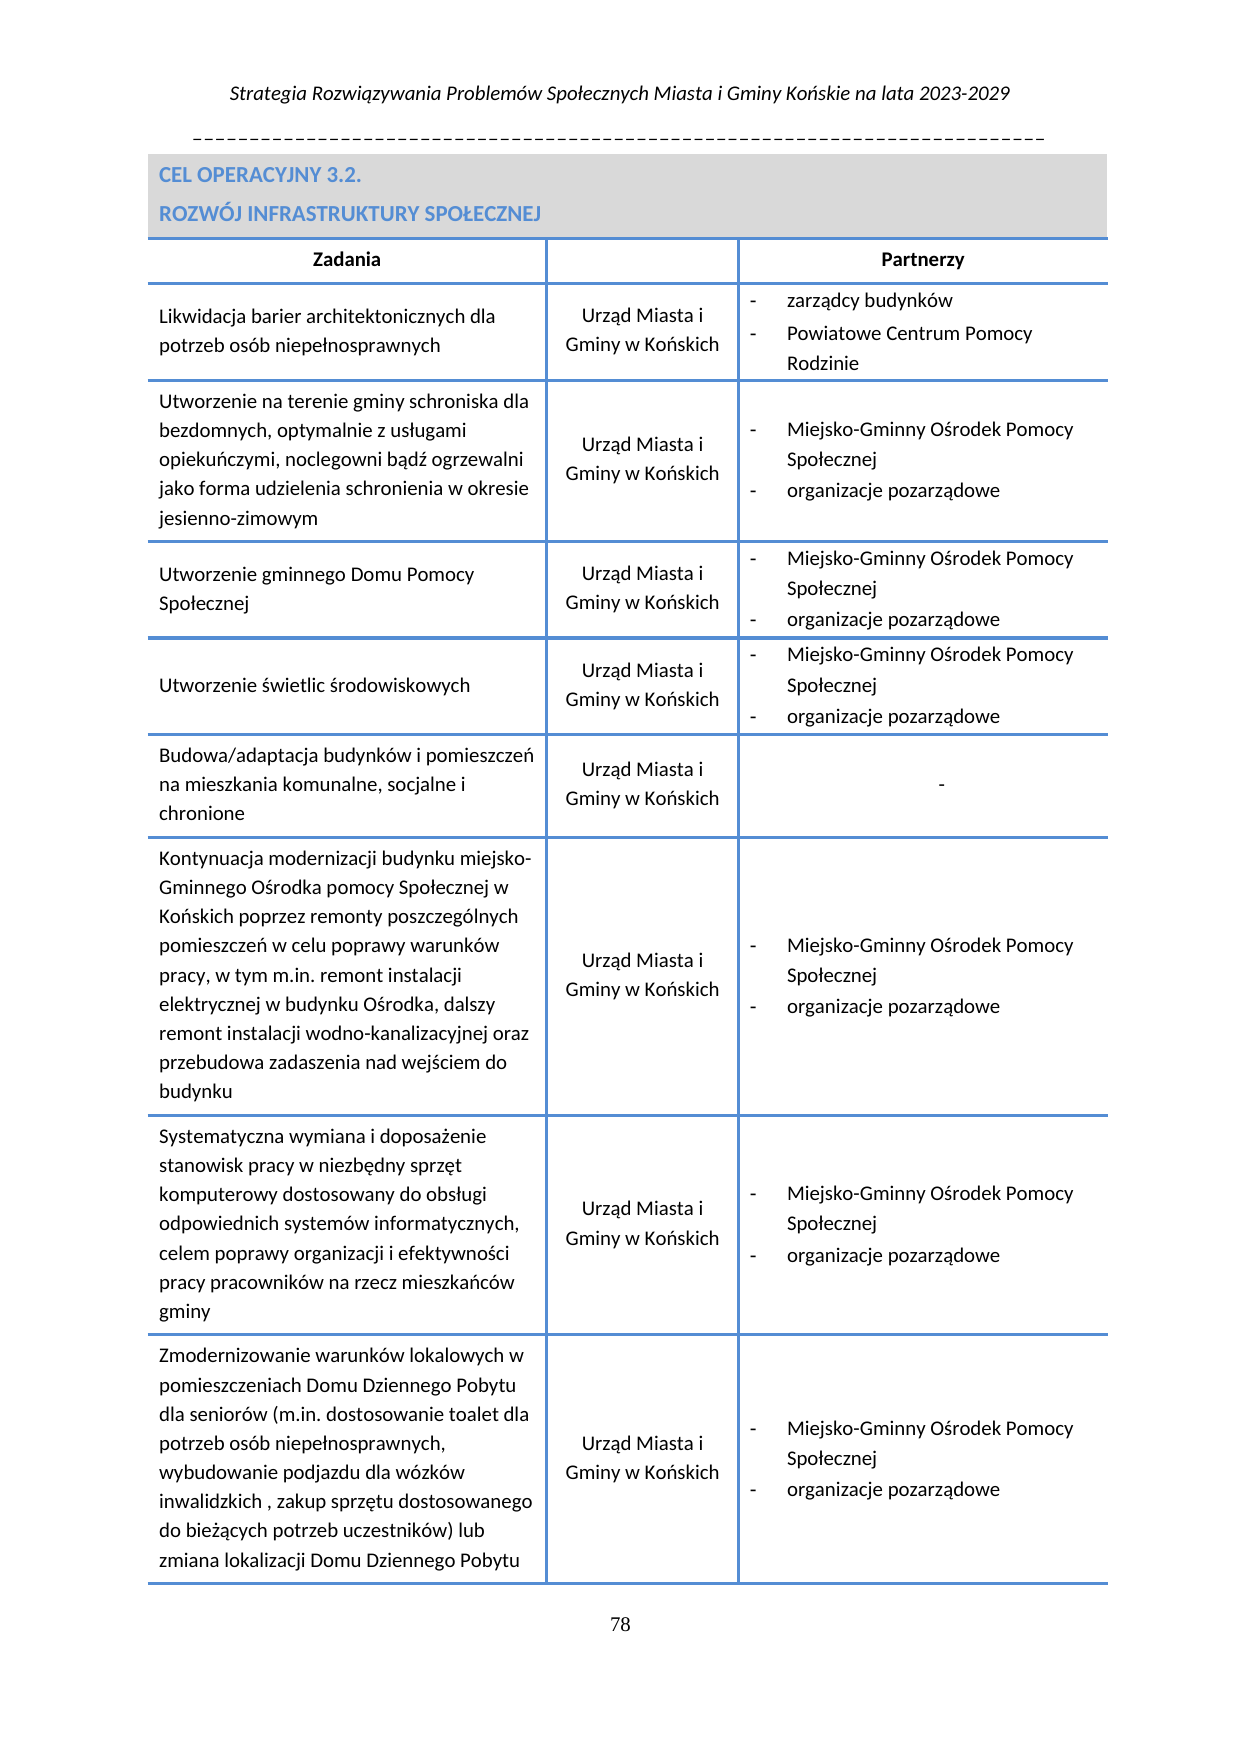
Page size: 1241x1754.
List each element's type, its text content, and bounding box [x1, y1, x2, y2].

table_cell Utworzenie gminnego Domu Pomocy Społecznej [148, 543, 545, 636]
table_cell Zadania [148, 240, 545, 282]
table_cell zarządcy budynków Powiatowe Centrum Pomocy Rodzinie [740, 285, 1107, 379]
table_cell Systematyczna wymiana i doposażenie stanowisk pracy w niezbędny sprzęt komputerowy dostosowany do obsługi odpowiednich systemów informatycznych, celem poprawy organizacji i efektywności pracy pracowników na rzecz mieszkańców gminy [148, 1117, 545, 1333]
table_cell Utworzenie świetlic środowiskowych [148, 640, 545, 733]
table_cell Urząd Miasta i Gminy w Końskich [548, 736, 737, 836]
table_cell Budowa/adaptacja budynków i pomieszczeń na mieszkania komunalne, socjalne i chronione [148, 736, 545, 836]
table_cell Miejsko-Gminny Ośrodek Pomocy Społecznej organizacje pozarządowe [740, 839, 1107, 1114]
table_cell Urząd Miasta i Gminy w Końskich [548, 839, 737, 1114]
table_cell Miejsko-Gminny Ośrodek Pomocy Społecznej organizacje pozarządowe [740, 382, 1107, 540]
table_cell Kontynuacja modernizacji budynku miejsko-Gminnego Ośrodka pomocy Społecznej w Końskich poprzez remonty poszczególnych pomieszczeń w celu poprawy warunków pracy, w tym m.in. remont instalacji elektrycznej w budynku Ośrodka, dalszy remont instalacji wodno-kanalizacyjnej oraz przebudowa zadaszenia nad wejściem do budynku [148, 839, 545, 1114]
table_cell - [740, 736, 1107, 836]
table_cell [548, 1336, 737, 1582]
table_cell Miejsko-Gminny Ośrodek Pomocy Społecznej organizacje pozarządowe [740, 1117, 1107, 1333]
table_cell Miejsko-Gminny Ośrodek Pomocy Społecznej organizacje pozarządowe [740, 543, 1107, 636]
table_cell Urząd Miasta i Gminy w Końskich [548, 285, 737, 379]
table_cell Partnerzy [740, 240, 1107, 282]
table_cell Urząd Miasta i Gminy w Końskich [548, 543, 737, 636]
table_cell Utworzenie na terenie gminy schroniska dla bezdomnych, optymalnie z usługami opiekuńczymi, noclegowni bądź ogrzewalni jako forma udzielenia schronienia w okresie jesienno-zimowym [148, 382, 545, 540]
table_cell Urząd Miasta i Gminy w Końskich [548, 1117, 737, 1333]
table_cell Miejsko-Gminny Ośrodek Pomocy Społecznej organizacje pozarządowe [740, 1336, 1107, 1582]
table_cell Zmodernizowanie warunków lokalowych w pomieszczeniach Domu Dziennego Pobytu dla seniorów (m.in. dostosowanie toalet dla potrzeb osób niepełnosprawnych, wybudowanie podjazdu dla wózków inwalidzkich , zakup sprzętu dostosowanego do bieżących potrzeb uczestników) lub zmiana lokalizacji Domu Dziennego Pobytu [148, 1336, 545, 1582]
table_header CEL OPERACYJNY 3.2. ROZWÓJ INFRASTRUKTURY SPOŁECZNEJ [148, 154, 1107, 237]
table_cell Miejsko-Gminny Ośrodek Pomocy Społecznej organizacje pozarządowe [740, 640, 1107, 733]
table_cell Urząd Miasta i Gminy w Końskich [548, 382, 737, 540]
table_cell Urząd Miasta i Gminy w Końskich [548, 640, 737, 733]
table_cell [548, 240, 737, 282]
table_cell Likwidacja barier architektonicznych dla potrzeb osób niepełnosprawnych [148, 285, 545, 379]
